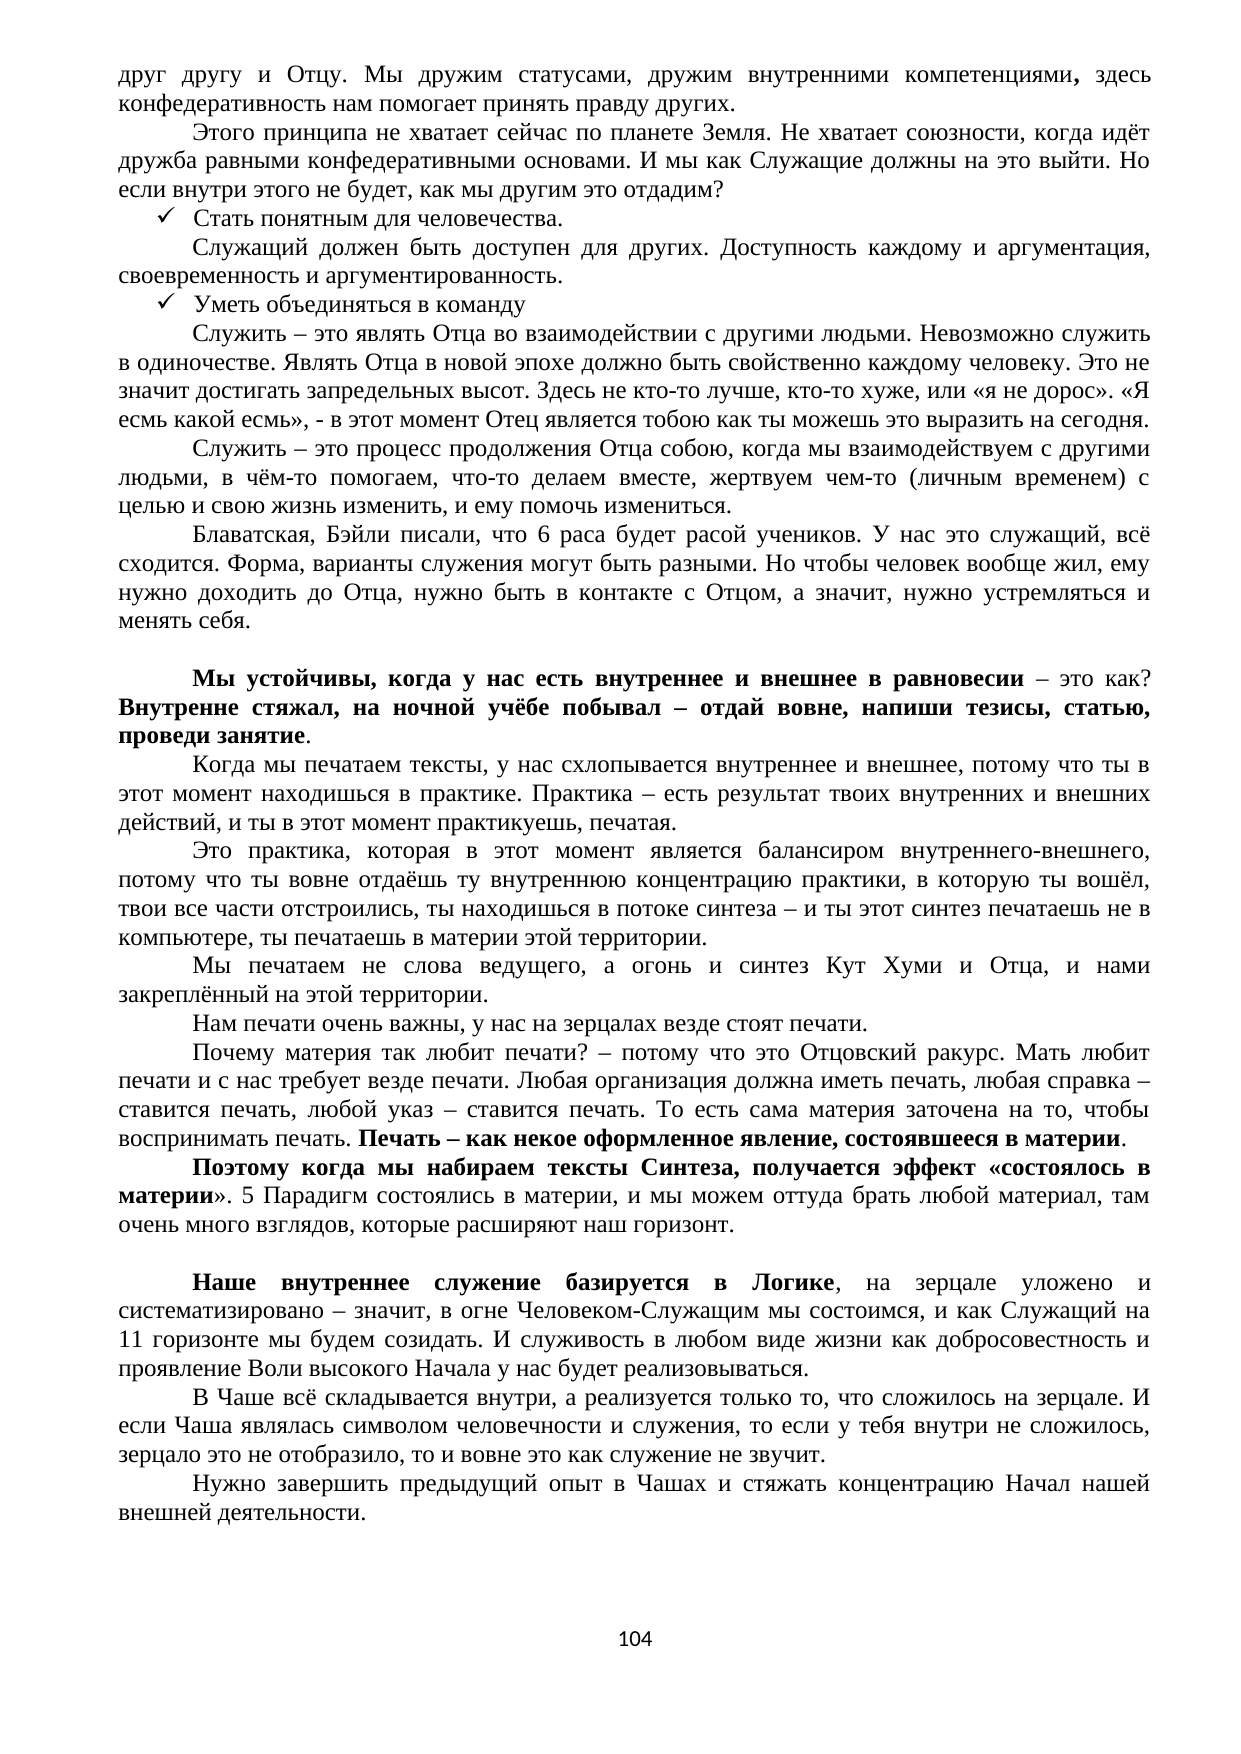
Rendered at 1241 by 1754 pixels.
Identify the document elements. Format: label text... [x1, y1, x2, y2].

text Поэтому когда мы набираем тексты Синтеза, получается эффект «состоялось в материи». 5 Парадигм состоялись в материи, и мы можем оттуда брать любой материал, там очень много взглядов, которые расширяют наш горизонт. [118, 1152, 1152, 1238]
text Этого принципа не хватает сейчас по планете Земля. Не хватает союзности, когда идёт дружба равными конфедеративными основами. И мы как Служащие должны на это выйти. Но если внутри этого не будет, как мы другим это отдадим? [118, 117, 1152, 203]
list Стать понятным для человечества. [156, 203, 1152, 232]
text Служащий должен быть доступен для других. Доступность каждому и аргументация, своевременность и аргументированность. [118, 232, 1152, 289]
text Это практика, которая в этот момент является балансиром внутреннего-внешнего, потому что ты вовне отдаёшь ту внутреннюю концентрацию практики, в которую ты вошёл, твои все части отстроились, ты находишься в потоке синтеза – и ты этот синтез печатаешь не в компьютере, ты печатаешь в материи этой территории. [118, 835, 1152, 950]
list Уметь объединяться в команду [156, 289, 1152, 318]
text Служить – это процесс продолжения Отца собою, когда мы взаимодействуем с другими людьми, в чём-то помогаем, что-то делаем вместе, жертвуем чем-то (личным временем) с целью и свою жизнь изменить, и ему помочь измениться. [118, 433, 1152, 519]
text Нам печати очень важны, у нас на зерцалах везде стоят печати. [118, 1008, 1152, 1037]
text Наше внутреннее служение базируется в Логике, на зерцале уложено и систематизировано – значит, в огне Человеком-Служащим мы состоимся, и как Служащий на 11 горизонте мы будем созидать. И служивость в любом виде жизни как добросовестность и проявление Воли высокого Начала у нас будет реализовываться. [118, 1267, 1152, 1382]
text Почему материя так любит печати? – потому что это Отцовский ракурс. Мать любит печати и с нас требует везде печати. Любая организация должна иметь печать, любая справка – ставится печать, любой указ – ставится печать. То есть сама материя заточена на то, чтобы воспринимать печать. Печать – как некое оформленное явление, состоявшееся в материи. [118, 1037, 1152, 1152]
text В Чаше всё складывается внутри, а реализуется только то, что сложилось на зерцале. И если Чаша являлась символом человечности и служения, то если у тебя внутри не сложилось, зерцало это не отобразило, то и вовне это как служение не звучит. [118, 1382, 1152, 1468]
text Мы устойчивы, когда у нас есть внутреннее и внешнее в равновесии – это как? Внутренне стяжал, на ночной учёбе побывал – отдай вовне, напиши тезисы, статью, проведи занятие. [118, 663, 1152, 749]
text Блаватская, Бэйли писали, что 6 раса будет расой учеников. У нас это служащий, всё сходится. Форма, варианты служения могут быть разными. Но чтобы человек вообще жил, ему нужно доходить до Отца, нужно быть в контакте с Отцом, а значит, нужно устремляться и менять себя. [118, 519, 1152, 634]
text Мы печатаем не слова ведущего, а огонь и синтез Кут Хуми и Отца, и нами закреплённый на этой территории. [118, 950, 1152, 1008]
text Служить – это являть Отца во взаимодействии с другими людьми. Невозможно служить в одиночестве. Являть Отца в новой эпохе должно быть свойственно каждому человеку. Это не значит достигать запредельных высот. Здесь не кто-то лучше, кто-то хуже, или «я не дорос». «Я есмь какой есмь», - в этот момент Отец является тобою как ты можешь это выразить на сегодня. [118, 318, 1152, 433]
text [118, 59, 1152, 117]
text Нужно завершить предыдущий опыт в Чашах и стяжать концентрацию Начал нашей внешней деятельности. [118, 1468, 1152, 1525]
text Когда мы печатаем тексты, у нас схлопывается внутреннее и внешнее, потому что ты в этот момент находишься в практике. Практика – есть результат твоих внутренних и внешних действий, и ты в этот момент практикуешь, печатая. [118, 749, 1152, 835]
